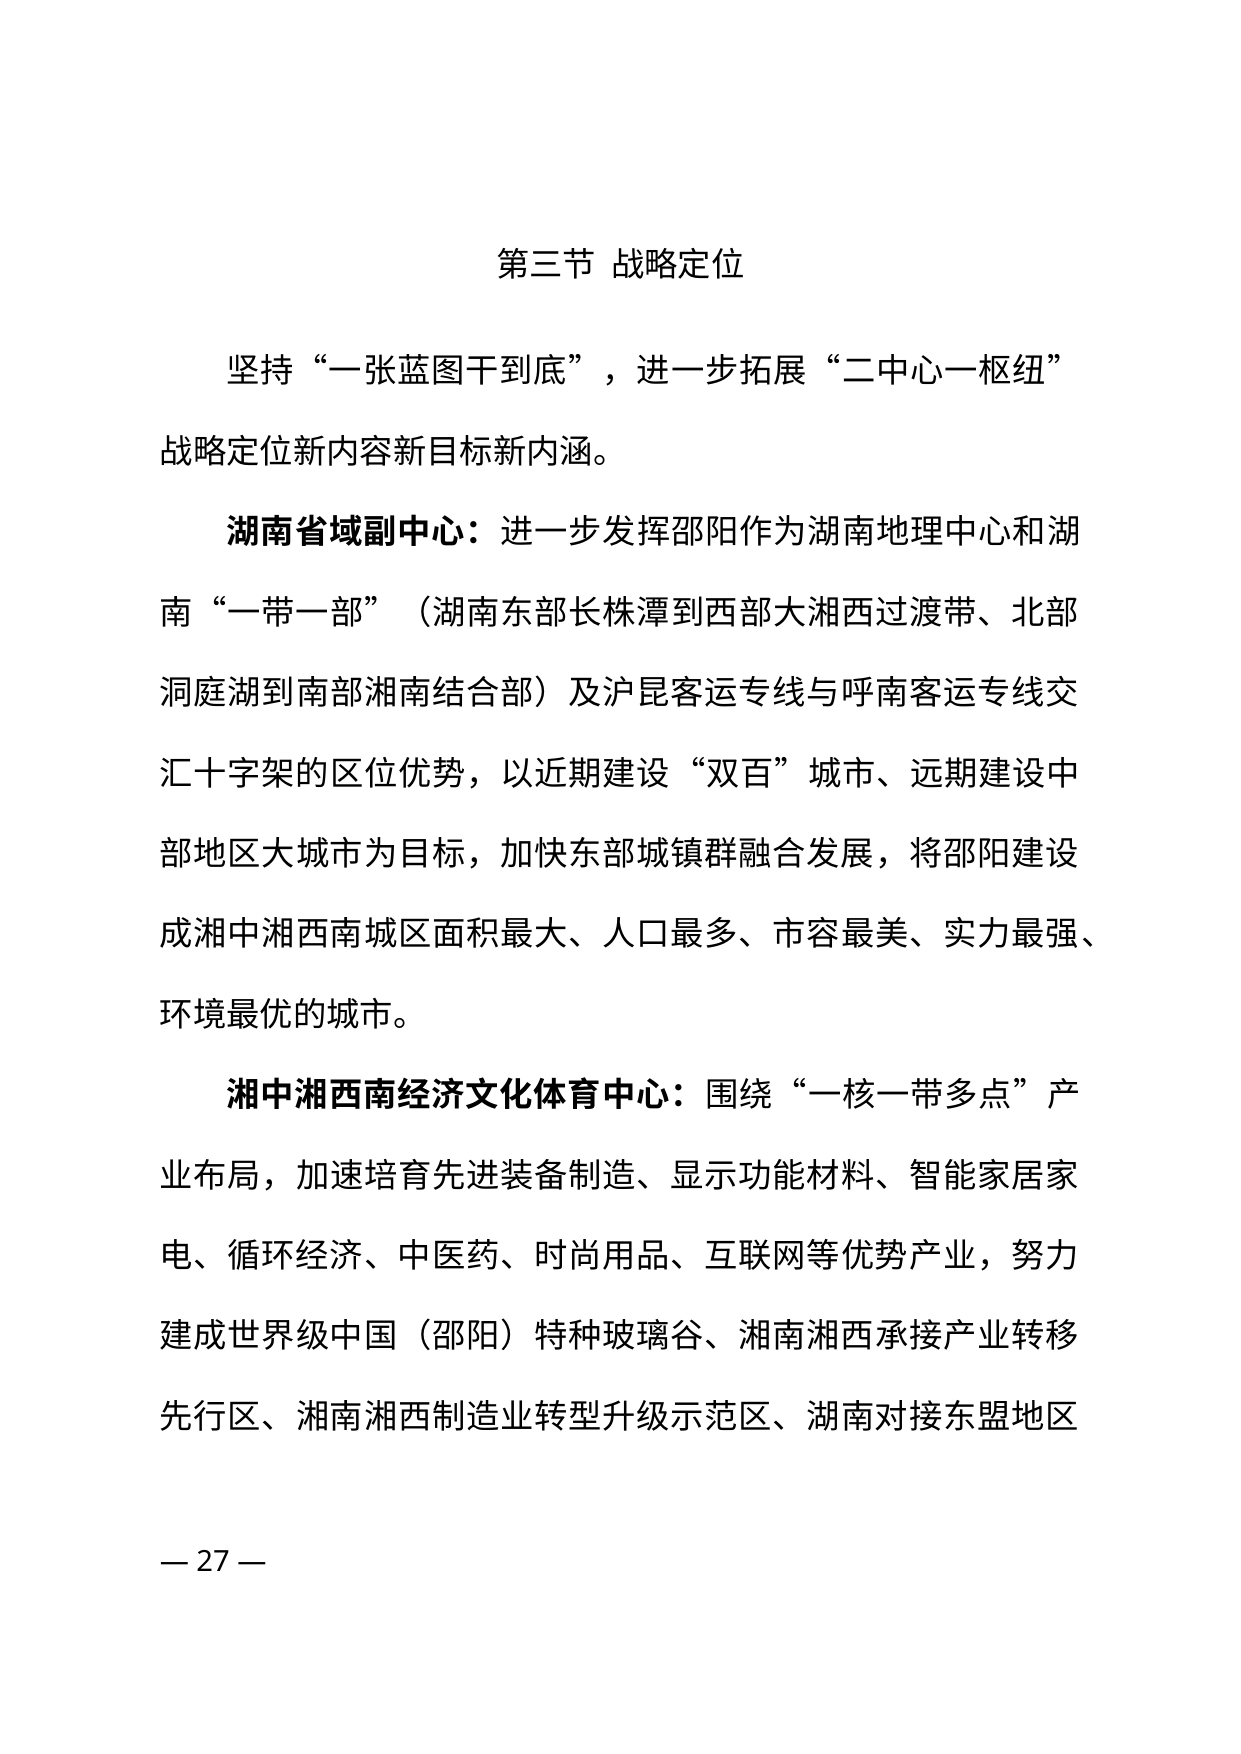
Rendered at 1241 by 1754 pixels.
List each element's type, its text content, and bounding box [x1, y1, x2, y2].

subtitle 第三节 战略定位 [159, 229, 1081, 288]
text 坚持“一张蓝图干到底”，进一步拓展“二中心一枢纽”战略定位新内容新目标新内涵。 [159, 328, 1081, 489]
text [159, 1052, 1081, 1454]
text 湖南省域副中心：进一步发挥邵阳作为湖南地理中心和湖南“一带一部”（湖南东部长株潭到西部大湘西过渡带、北部洞庭湖到南部湘南结合部）及沪昆客运专线与呼南客运专线交汇十字架的区位优势，以近期建设“双百”城市、远期建设中部地区大城市为目标，加快东部城镇群融合发展，将邵阳建设成湘中湘西南城区面积最大、人口最多、市容最美、实力最强、环境最优的城市。 [159, 489, 1081, 1052]
